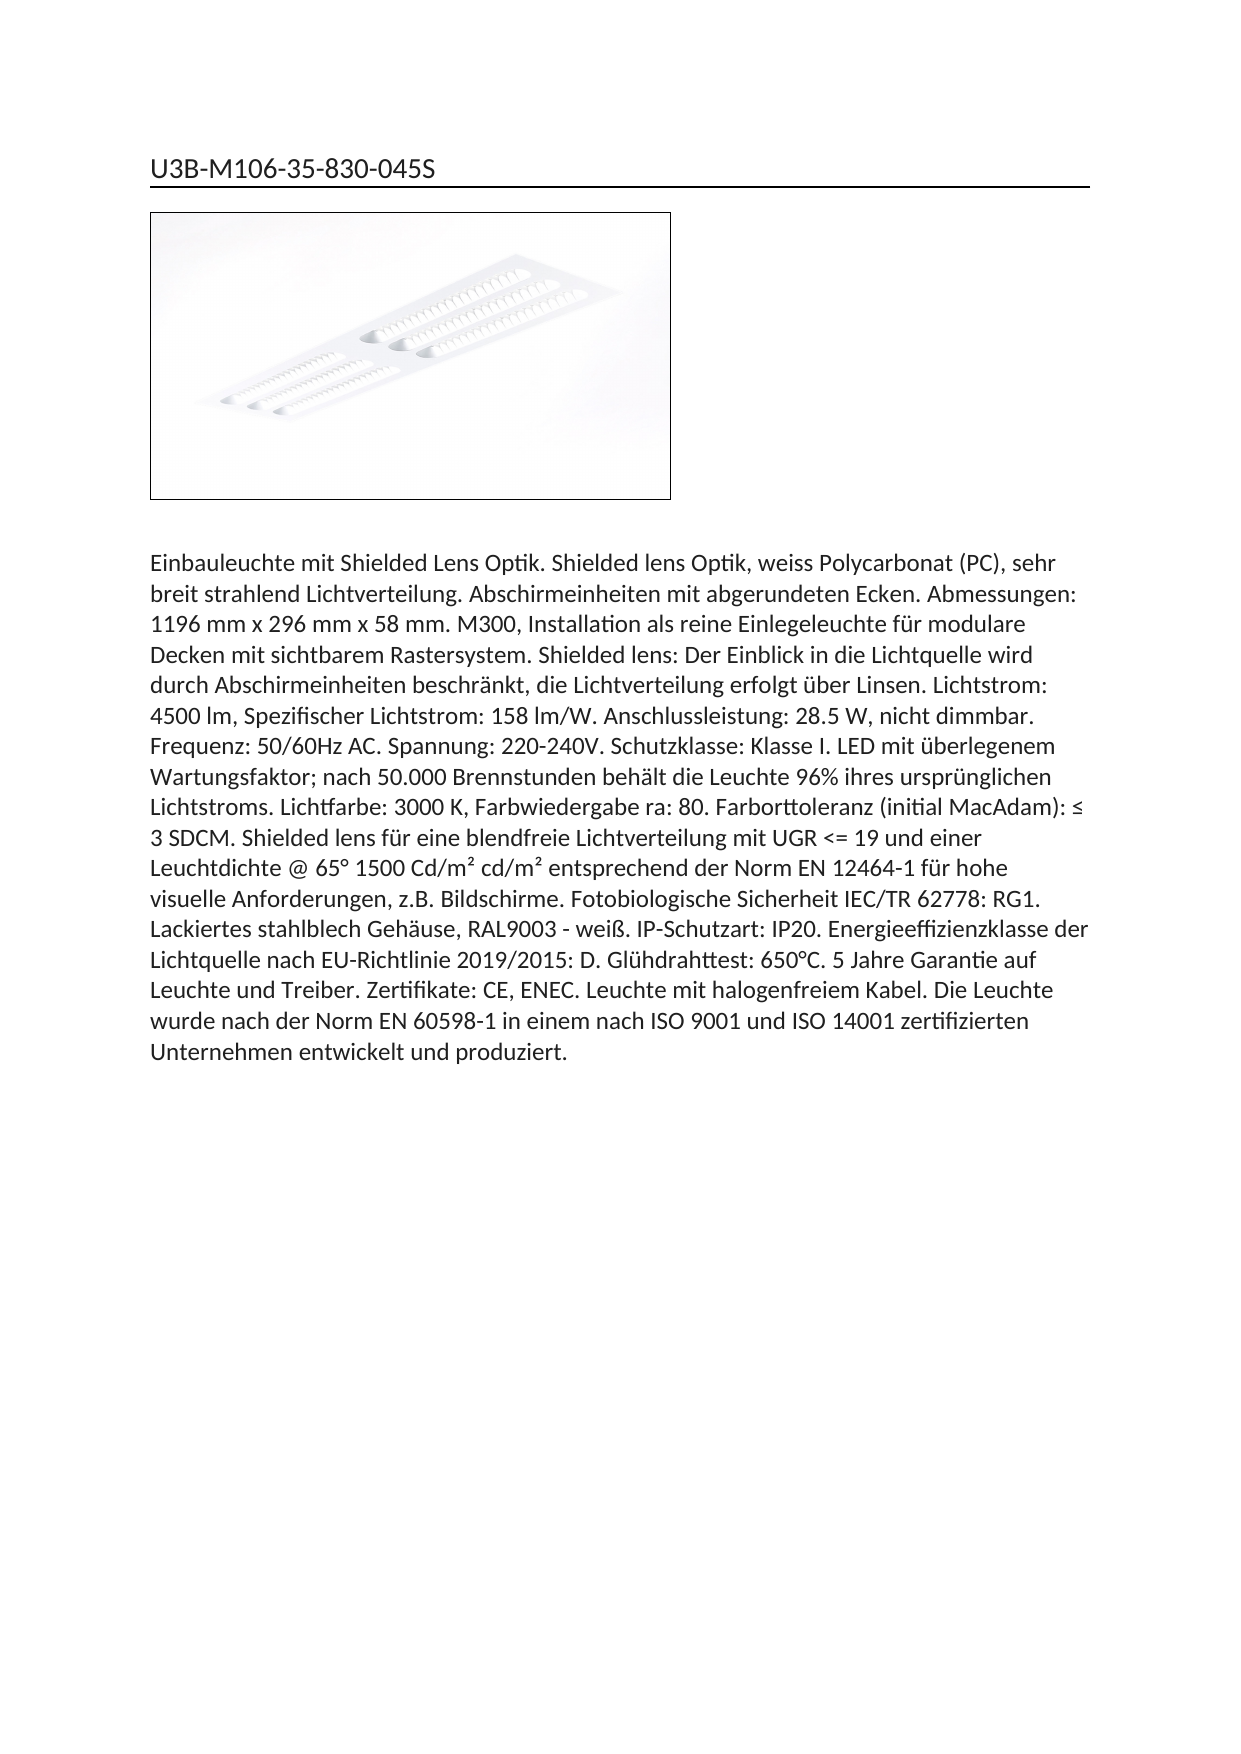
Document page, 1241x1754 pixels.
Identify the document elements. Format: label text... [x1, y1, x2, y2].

picture [151, 213, 670, 499]
text Einbauleuchte mit Shielded Lens Optik. Shielded lens Optik, weiss Polycarbonat (PC), sehr breit strahlend Lichtverteilung. Abschirmeinheiten mit abgerundeten Ecken. Abmessungen: 1196 mm x 296 mm x 58 mm. M300, Installation als reine Einlegeleuchte für modulare Decken mit sichtbarem Rastersystem. Shielded lens: Der Einblick in die Lichtquelle wird durch Abschirmeinheiten beschränkt, die Lichtverteilung erfolgt über Linsen. Lichtstrom: 4500 lm, Spezifischer Lichtstrom: 158 lm/W. Anschlussleistung: 28.5 W, nicht dimmbar. Frequenz: 50/60Hz AC. Spannung: 220-240V. Schutzklasse: Klasse I. LED mit überlegenem Wartungsfaktor; nach 50.000 Brennstunden behält die Leuchte 96% ihres ursprünglichen Lichtstroms. Lichtfarbe: 3000 K, Farbwiedergabe ra: 80. Farborttoleranz (initial MacAdam): ≤ 3 SDCM. Shielded lens für eine blendfreie Lichtverteilung mit UGR <= 19 und einer Leuchtdichte @ 65° 1500 Cd/m² cd/m² entsprechend der Norm EN 12464-1 für hohe visuelle Anforderungen, z.B. Bildschirme. Fotobiologische Sicherheit IEC/TR 62778: RG1. Lackiertes stahlblech Gehäuse, RAL9003 - weiß. IP-Schutzart: IP20. Energieeffizienzklasse der Lichtquelle nach EU-Richtlinie 2019/2015: D. Glühdrahttest: 650°C. 5 Jahre Garantie auf Leuchte und Treiber. Zertifikate: CE, ENEC. Leuchte mit halogenfreiem Kabel. Die Leuchte wurde nach der Norm EN 60598-1 in einem nach ISO 9001 und ISO 14001 zertifizierten Unternehmen entwickelt und produziert. [150, 547, 1090, 1066]
text U3B-M106-35-830-045S [150, 150, 1090, 186]
